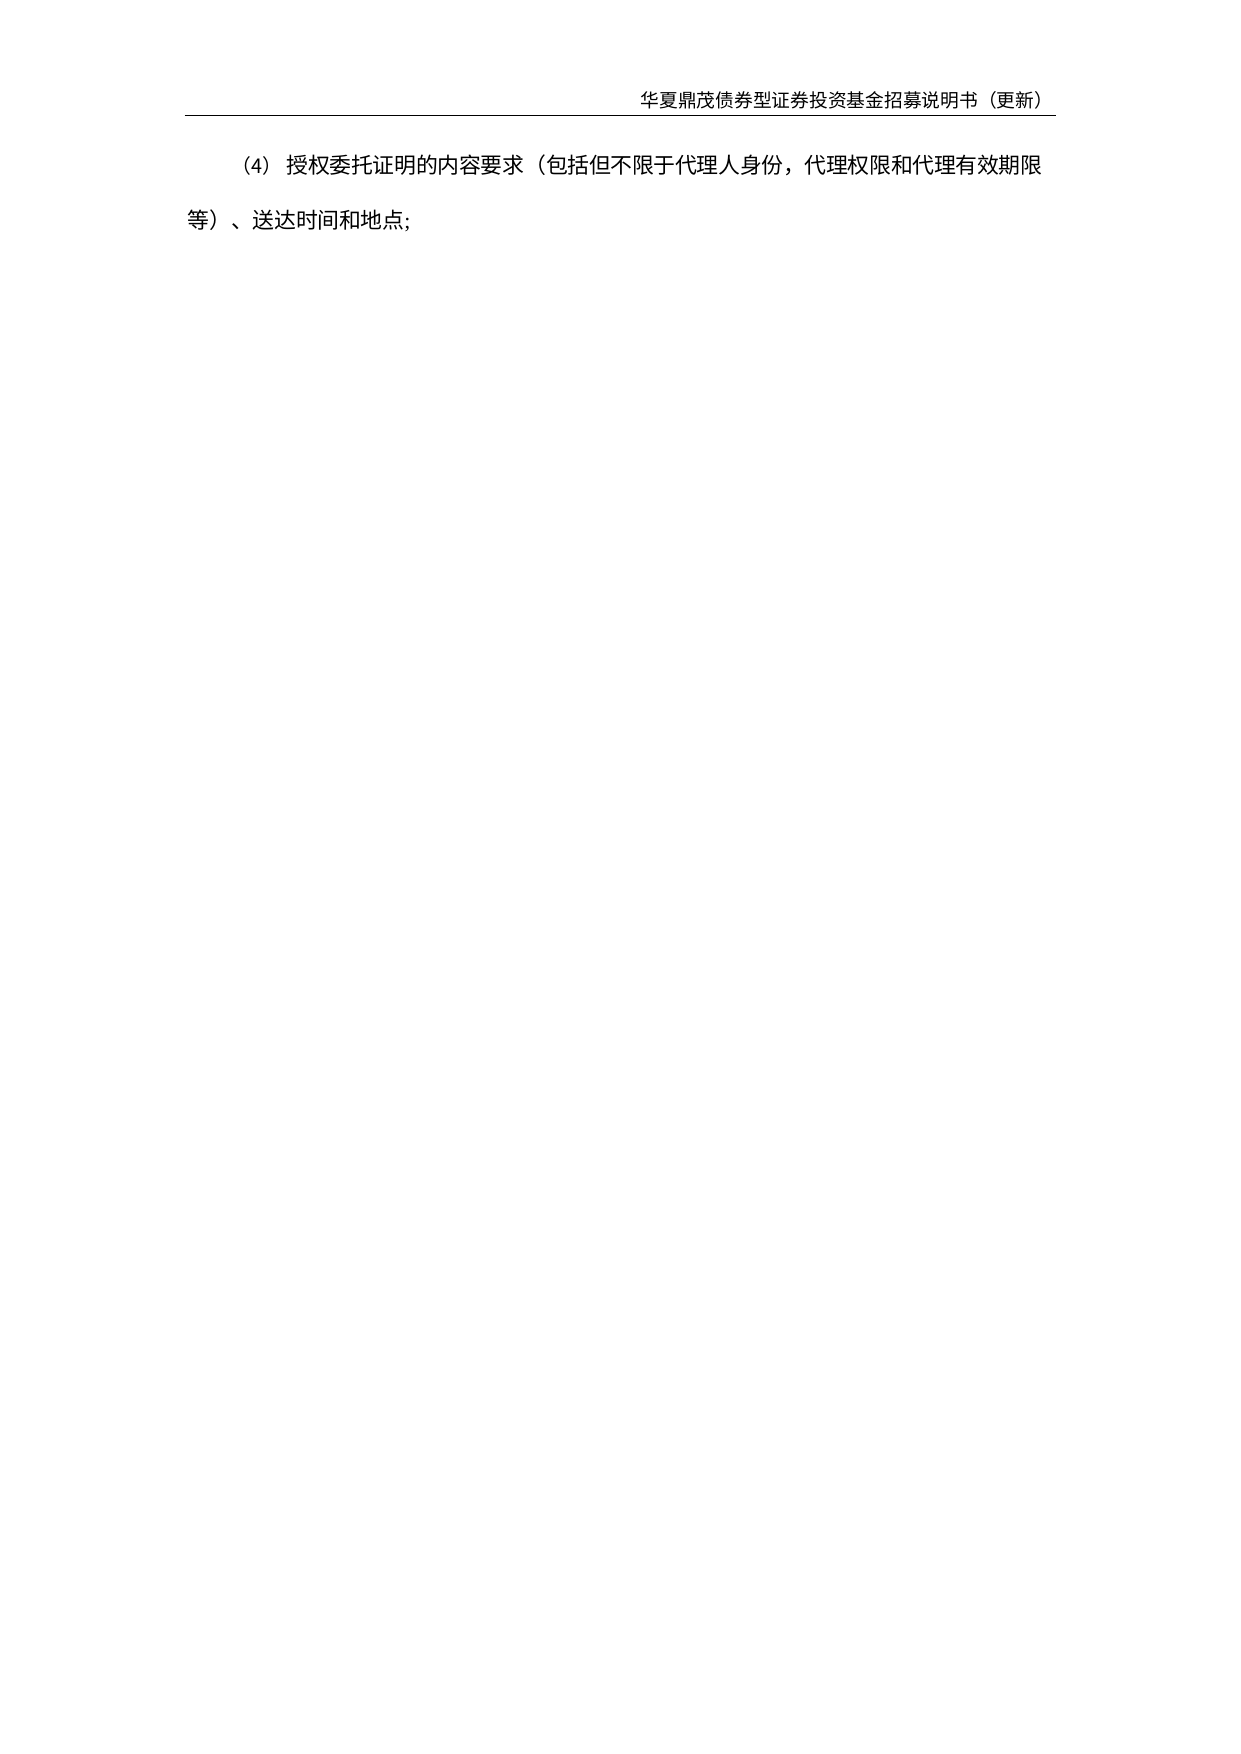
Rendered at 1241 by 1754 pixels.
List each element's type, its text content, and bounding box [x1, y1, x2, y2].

list 授权委托证明的内容要求（包括但不限于代理人身份，代理权限和代理有效期限等）、送达时间和地点; [187, 148, 1053, 234]
